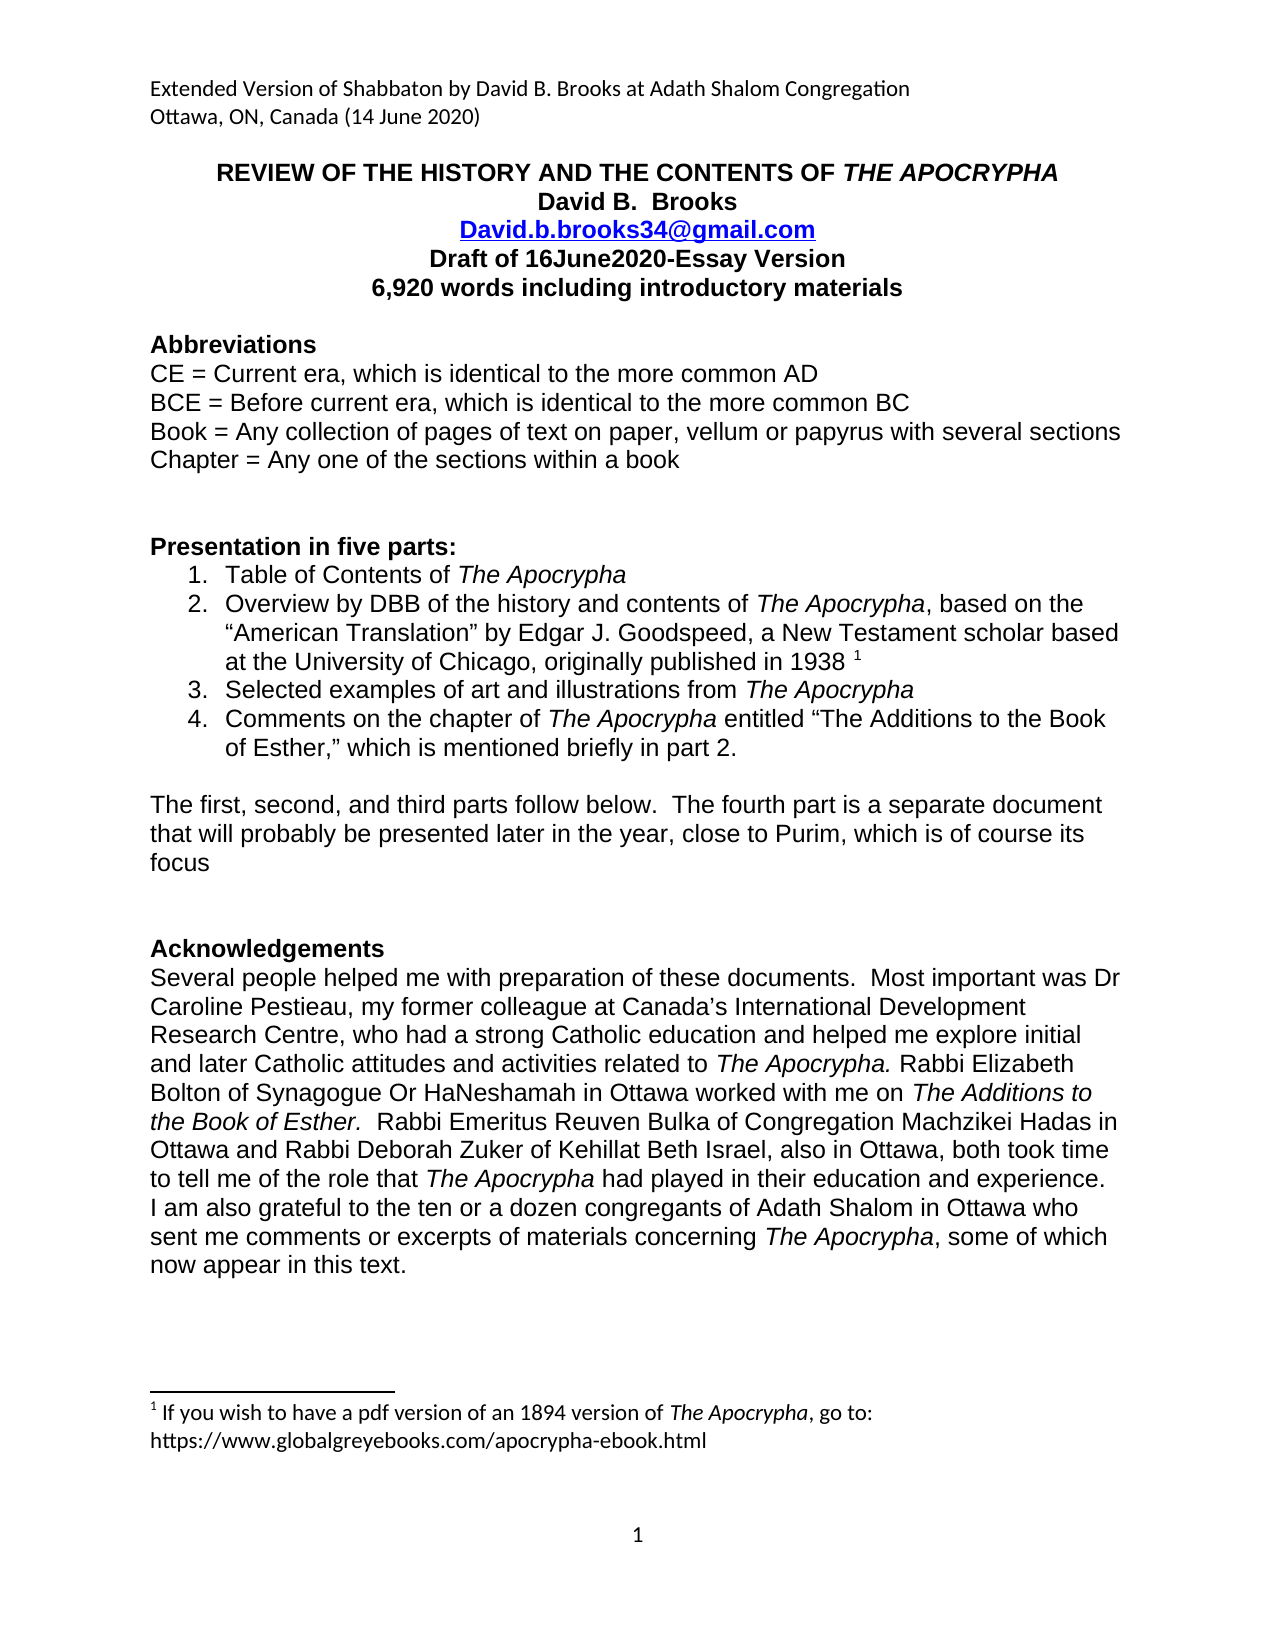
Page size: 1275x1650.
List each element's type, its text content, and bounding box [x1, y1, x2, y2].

list Selected examples of art and illustrations from The Apocrypha [187, 675, 1125, 704]
text Acknowledgements [150, 934, 1125, 963]
text REVIEW OF THE HISTORY AND THE CONTENTS OF THE APOCRYPHA [150, 158, 1125, 187]
list Table of Contents of The Apocrypha [187, 560, 1125, 589]
text Presentation in five parts: [150, 532, 1125, 560]
text Several people helped me with preparation of these documents. Most important was Dr Caroline Pestieau, my former colleague at Canada’s International Development Research Centre, who had a strong Catholic education and helped me explore initial and later Catholic attitudes and activities related to The Apocrypha. Rabbi Elizabeth Bolton of Synagogue Or HaNeshamah in Ottawa worked with me on The Additions to the Book of Esther. Rabbi Emeritus Reuven Bulka of Congregation Machzikei Hadas in Ottawa and Rabbi Deborah Zuker of Kehillat Beth Israel, also in Ottawa, both took time to tell me of the role that The Apocrypha had played in their education and experience. [150, 963, 1125, 1193]
list Overview by DBB of the history and contents of The Apocrypha, based on the “American Translation” by Edgar J. Goodspeed, a New Testament scholar based at the University of Chicago, originally published in 1938 [187, 589, 1125, 675]
text 6,920 words including introductory materials [150, 273, 1125, 302]
text Draft of 16June2020-Essay Version [150, 244, 1125, 273]
text I am also grateful to the ten or a dozen congregants of Adath Shalom in Ottawa who sent me comments or excerpts of materials concerning The Apocrypha, some of which now appear in this text. [150, 1193, 1125, 1279]
text BCE = Before current era, which is identical to the more common BC [150, 388, 1125, 417]
list Comments on the chapter of The Apocrypha entitled “The Additions to the Book of Esther,” which is mentioned briefly in part 2. [187, 704, 1125, 762]
text David.b.brooks34@gmail.com [150, 215, 1125, 244]
text Chapter = Any one of the sections within a book [150, 445, 1125, 474]
text David B. Brooks [150, 187, 1125, 215]
text CE = Current era, which is identical to the more common AD [150, 359, 1125, 388]
text Abbreviations [150, 330, 1125, 359]
text Book = Any collection of pages of text on paper, vellum or papyrus with several sections [150, 417, 1125, 445]
text The first, second, and third parts follow below. The fourth part is a separate document that will probably be presented later in the year, close to Purim, which is of course its focus [150, 790, 1125, 877]
